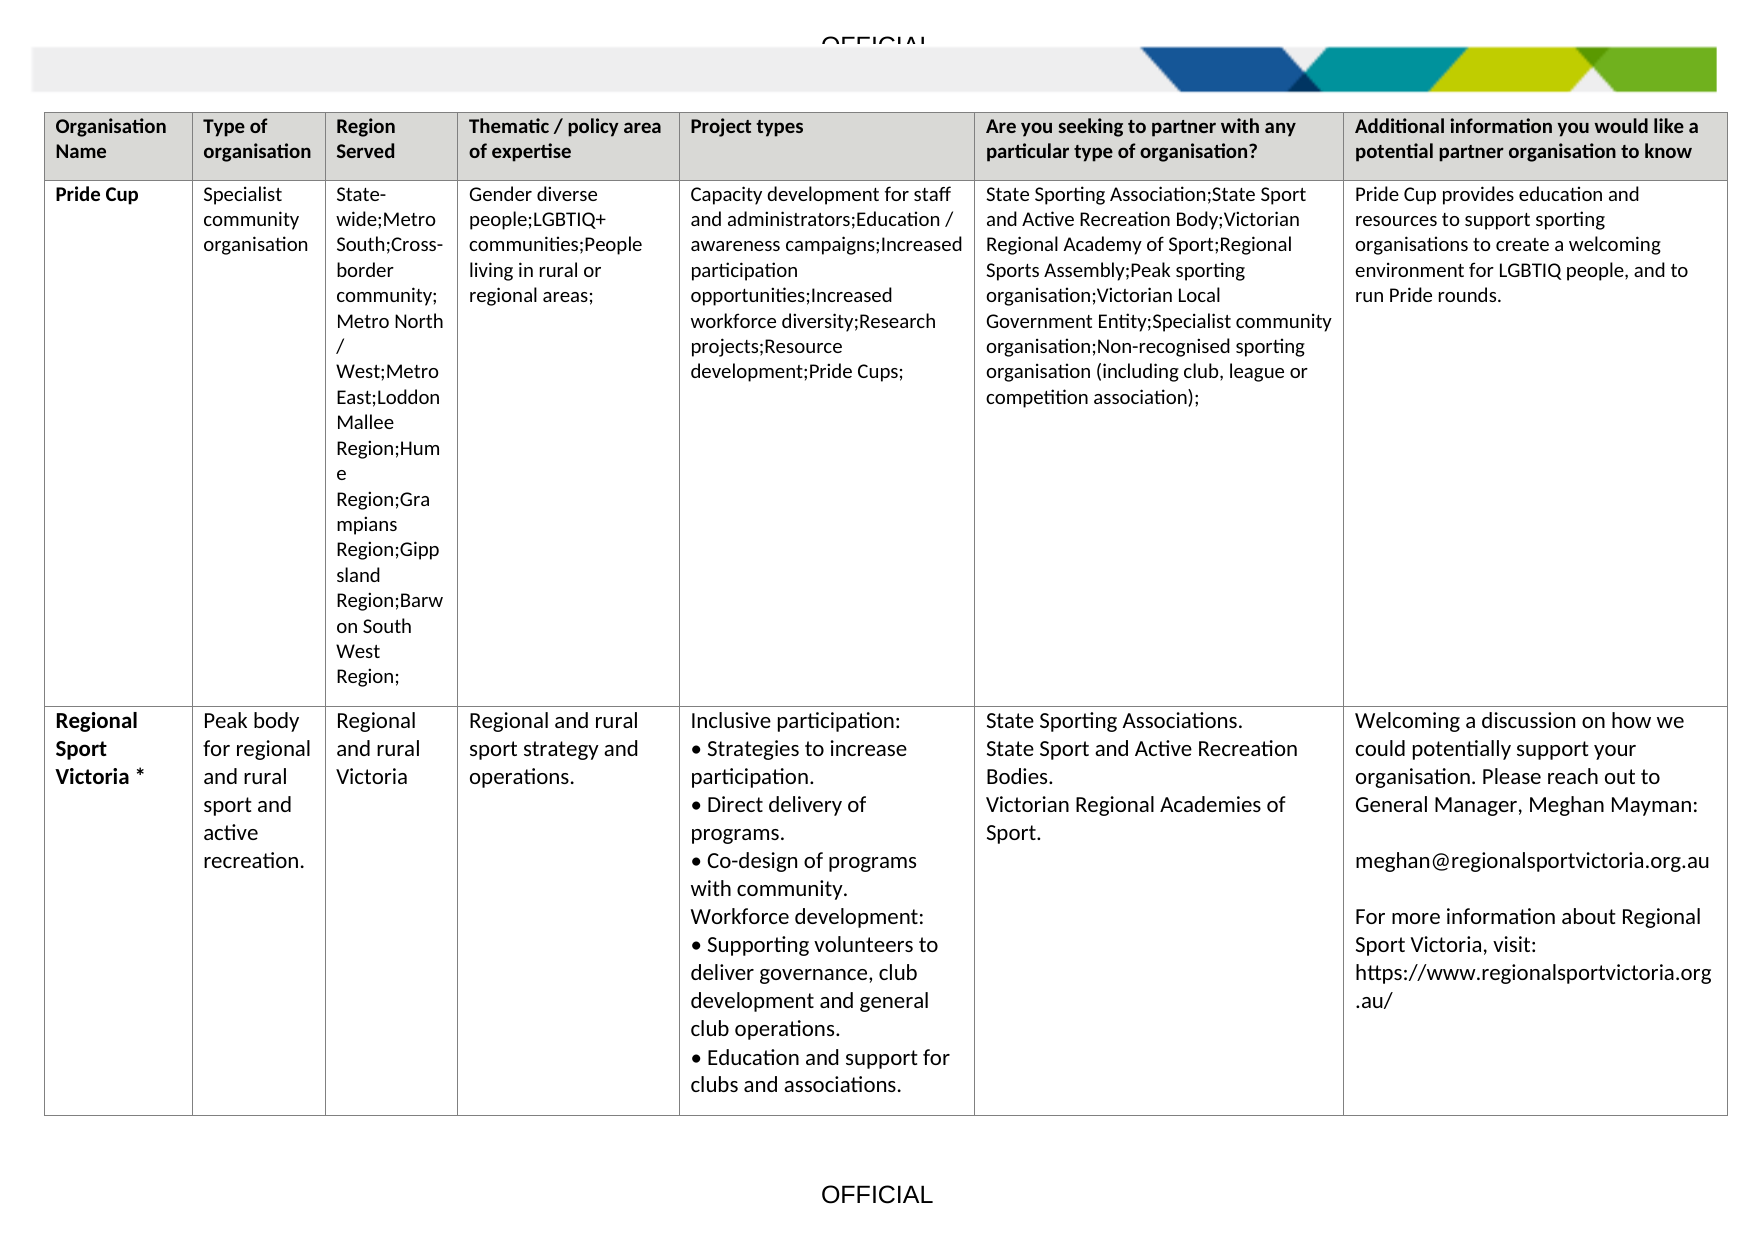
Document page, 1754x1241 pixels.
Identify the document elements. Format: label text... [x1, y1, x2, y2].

table_cell State Sporting Association;State Sport and Active Recreation Body;Victorian Regional Academy of Sport;Regional Sports Assembly;Peak sporting organisation;Victorian Local Government Entity;Specialist community organisation;Non-recognised sporting organisation (including club, league or competition association); [975, 181, 1343, 706]
table_header Project types [680, 113, 974, 180]
table_cell Pride Cup [45, 181, 192, 706]
table_cell Pride Cup provides education and resources to support sporting organisations to create a welcoming environment for LGBTIQ people, and to run Pride rounds. [1344, 181, 1727, 706]
table_cell Regional and rural sport strategy and operations. [458, 707, 679, 1115]
table_cell Specialist community organisation [193, 181, 325, 706]
table_cell Peak body for regional and rural sport and active recreation. [193, 707, 325, 1115]
table_cell Regional Sport Victoria * [45, 707, 192, 1115]
table_cell Regional and rural Victoria [326, 707, 457, 1115]
table_cell State-wide;Metro South;Cross-border community;Metro North / West;Metro East;Loddon Mallee Region;Hume Region;Grampians Region;Gippsland Region;Barwon South West Region; [326, 181, 457, 706]
table_cell Welcoming a discussion on how we could potentially support your organisation. Please reach out to General Manager, Meghan Mayman: meghan@regionalsportvictoria.org.au For more information about Regional Sport Victoria, visit: https://www.regionalsportvictoria.org.au/ [1344, 707, 1727, 1115]
table_header Organisation Name [45, 113, 192, 180]
picture [27, 44, 1717, 96]
table_cell Capacity development for staff and administrators;Education / awareness campaigns;Increased participation opportunities;Increased workforce diversity;Research projects;Resource development;Pride Cups; [680, 181, 974, 706]
table_header Additional information you would like a potential partner organisation to know [1344, 113, 1727, 180]
table_header Are you seeking to partner with any particular type of organisation? [975, 113, 1343, 180]
table_cell Gender diverse people;LGBTIQ+ communities;People living in rural or regional areas; [458, 181, 679, 706]
table_header Thematic / policy area of expertise [458, 113, 679, 180]
table_cell State Sporting Associations. State Sport and Active Recreation Bodies. Victorian Regional Academies of Sport. [975, 707, 1343, 1115]
table_header Type of organisation [193, 113, 325, 180]
table_cell Inclusive participation: • Strategies to increase participation. • Direct delivery of programs. • Co-design of programs with community. Workforce development: • Supporting volunteers to deliver governance, club development and general club operations. • Education and support for clubs and associations. [680, 707, 974, 1115]
table_header Region Served [326, 113, 457, 180]
